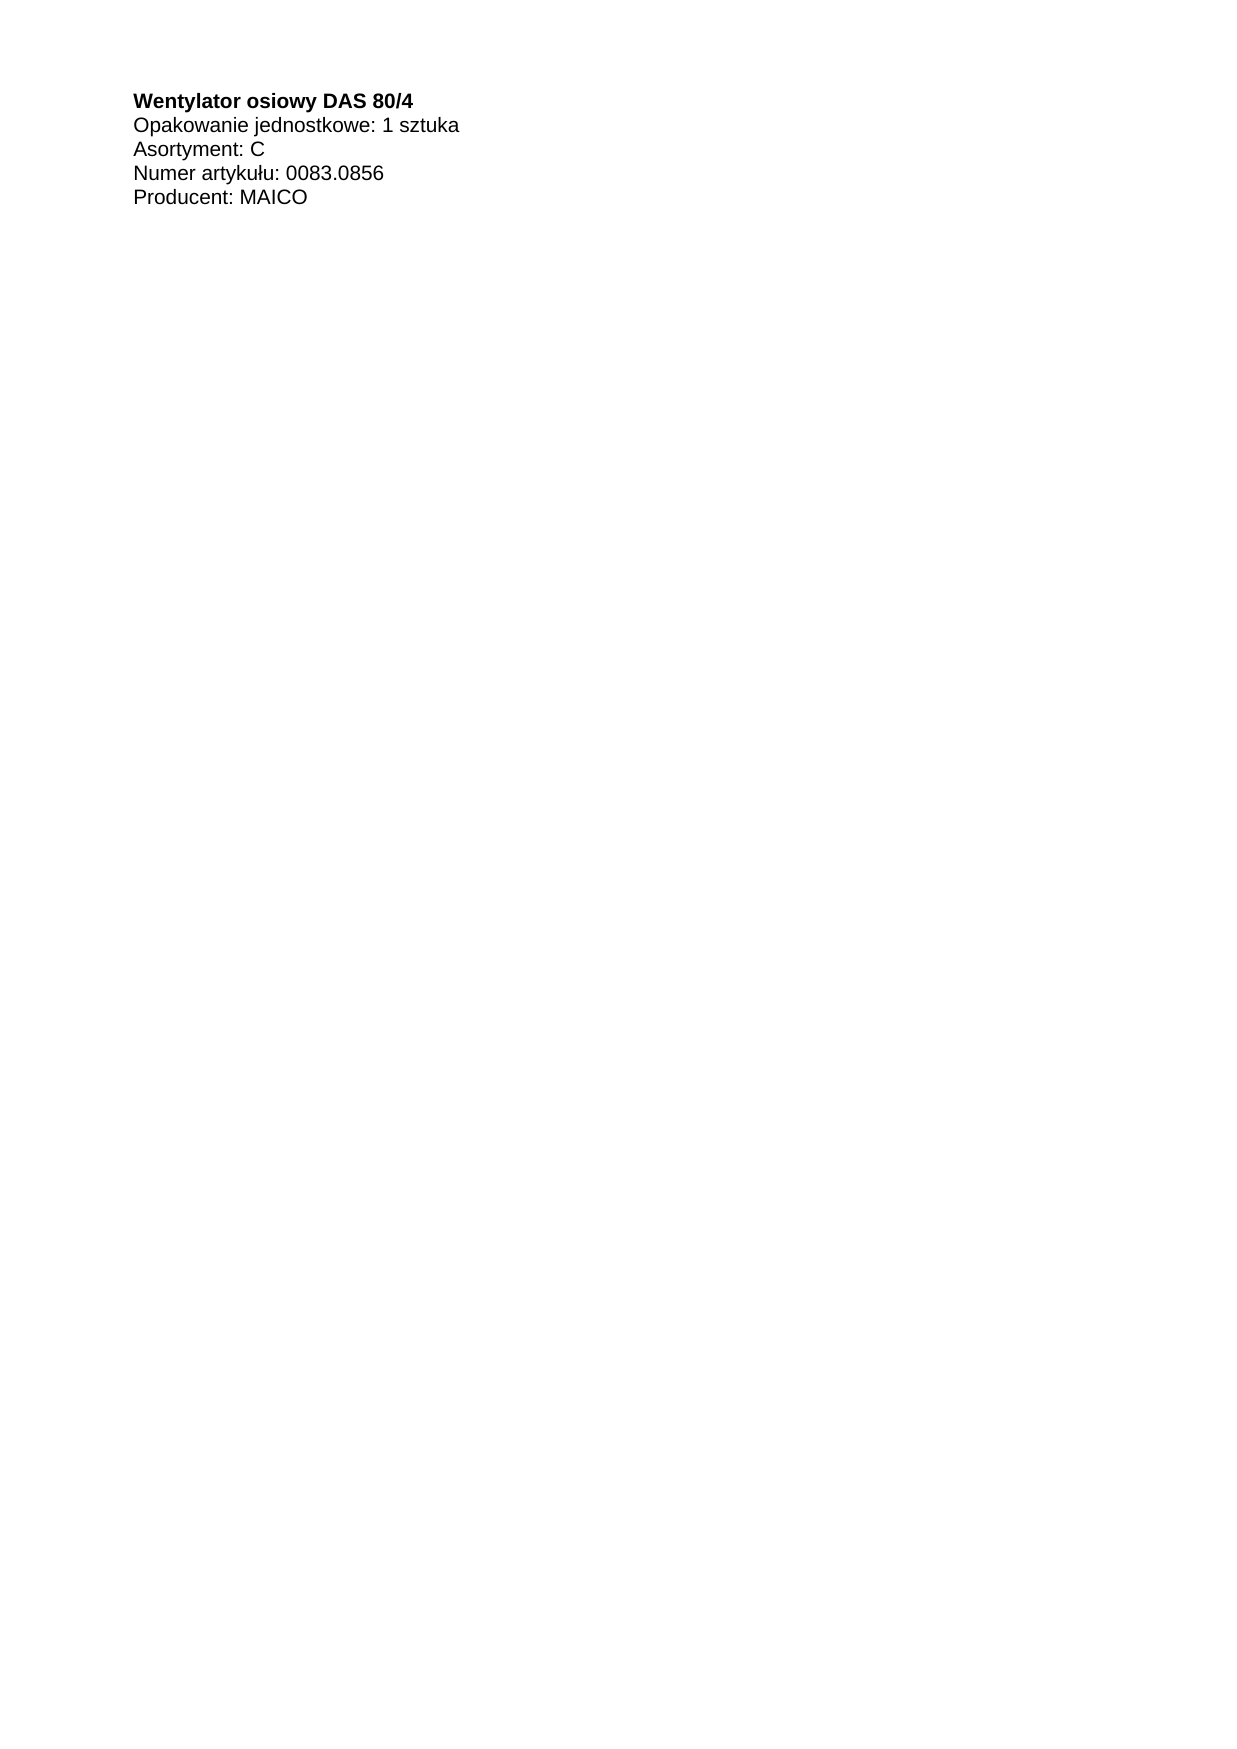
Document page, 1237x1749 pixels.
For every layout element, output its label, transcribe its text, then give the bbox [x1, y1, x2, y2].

text Wentylator osiowy DAS 80/4Opakowanie jednostkowe: 1 sztukaAsortyment: C Numer artykułu: 0083.0856Producent: MAICO [133, 89, 1148, 208]
